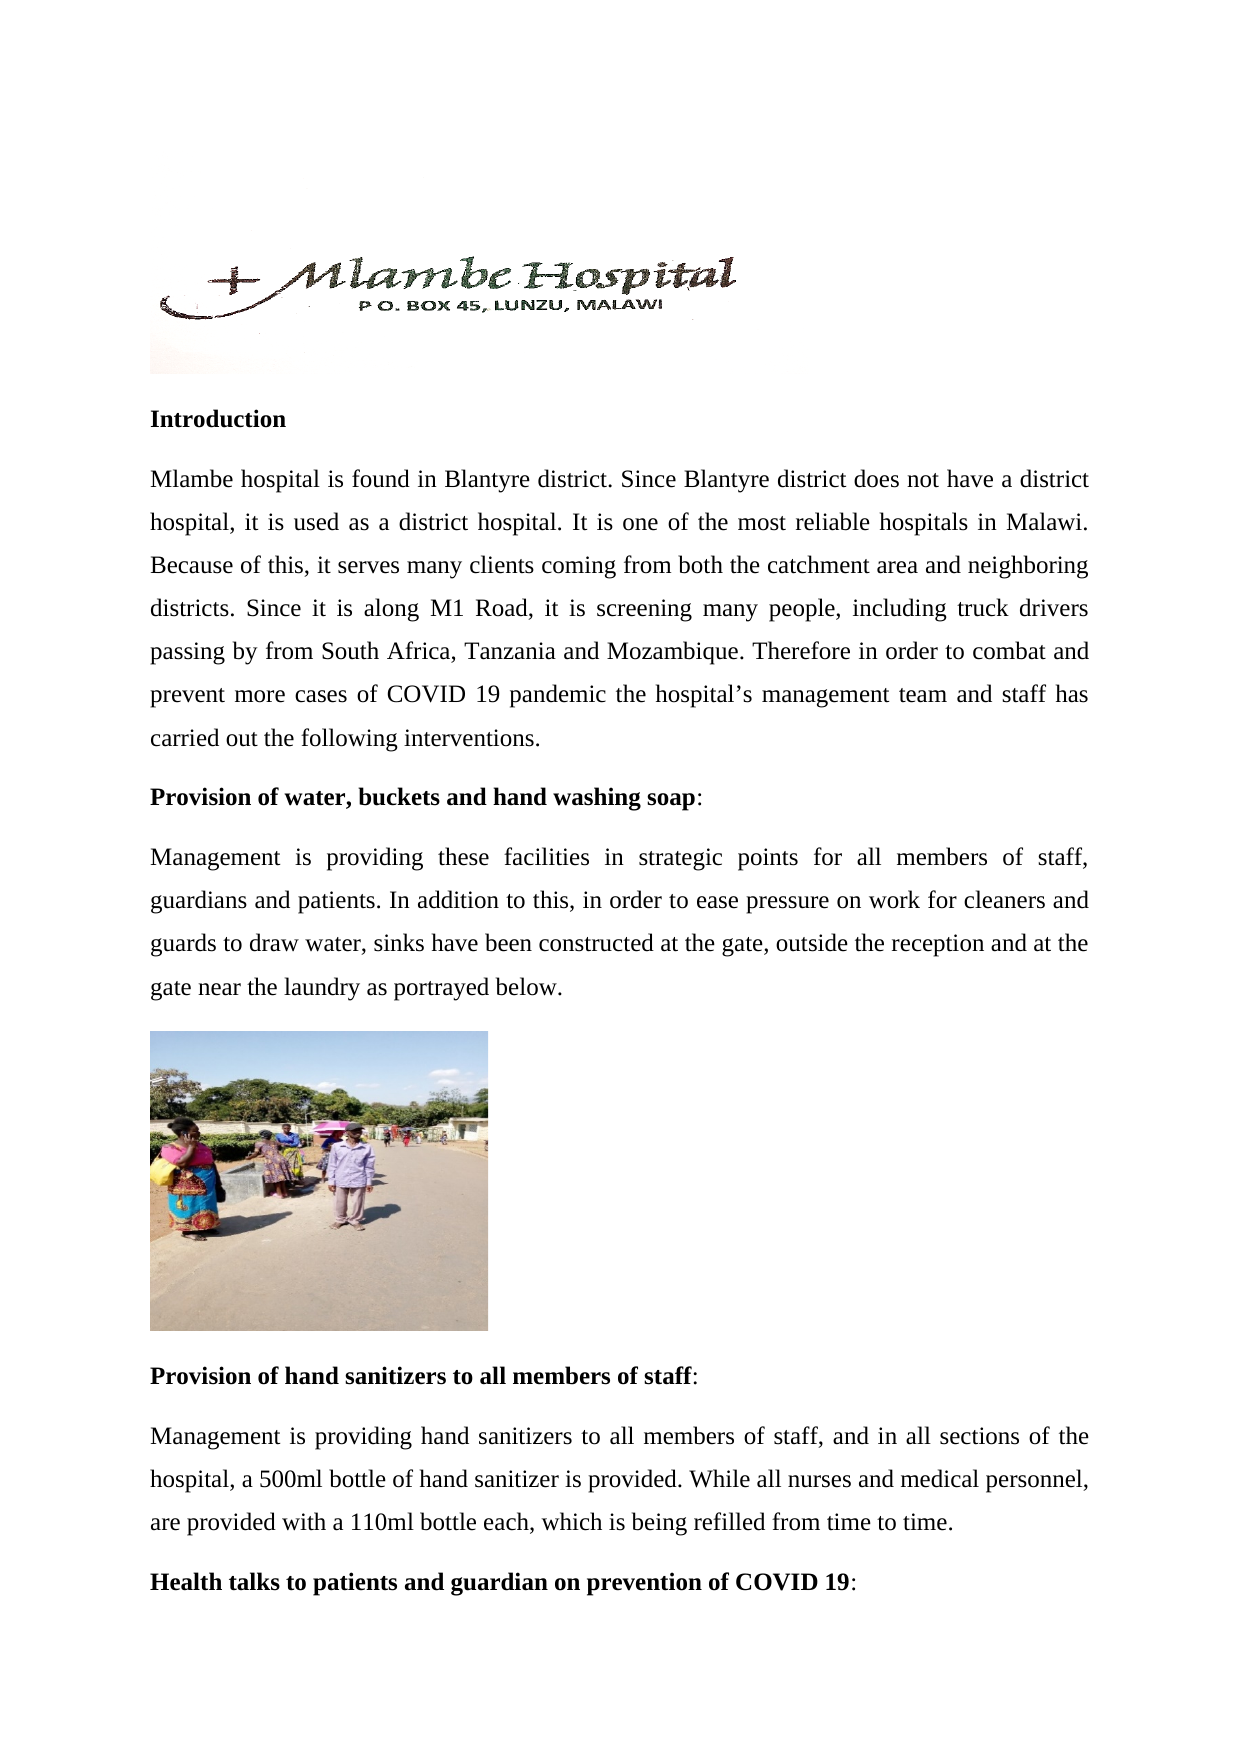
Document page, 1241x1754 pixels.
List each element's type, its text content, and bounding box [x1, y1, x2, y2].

text Mlambe hospital is found in Blantyre district. Since Blantyre district does not have a district hospital, it is used as a district hospital. It is one of the most reliable hospitals in Malawi. Because of this, it serves many clients coming from both the catchment area and neighboring districts. Since it is along M1 Road, it is screening many people, including truck drivers passing by from South Africa, Tanzania and Mozambique. Therefore in order to combat and prevent more cases of COVID 19 pandemic the hospital’s management team and staff has carried out the following interventions. [150, 464, 1090, 751]
text Provision of water, buckets and hand washing soap: [150, 782, 1090, 811]
text Introduction [150, 404, 1090, 433]
text Management is providing these facilities in strategic points for all members of staff, guardians and patients. In addition to this, in order to ease pressure on work for cleaners and guards to draw water, sinks have been constructed at the gate, outside the reception and at the gate near the laundry as portrayed below. [150, 842, 1090, 1000]
text Management is providing hand sanitizers to all members of staff, and in all sections of the hospital, a 500ml bottle of hand sanitizer is provided. While all nurses and medical personnel, are provided with a 110ml bottle each, which is being refilled from time to time. [150, 1421, 1090, 1536]
picture [150, 150, 810, 374]
text Provision of hand sanitizers to all members of staff: [150, 1361, 1090, 1390]
picture [150, 1031, 489, 1331]
text Health talks to patients and guardian on prevention of COVID 19: [150, 1567, 1090, 1596]
